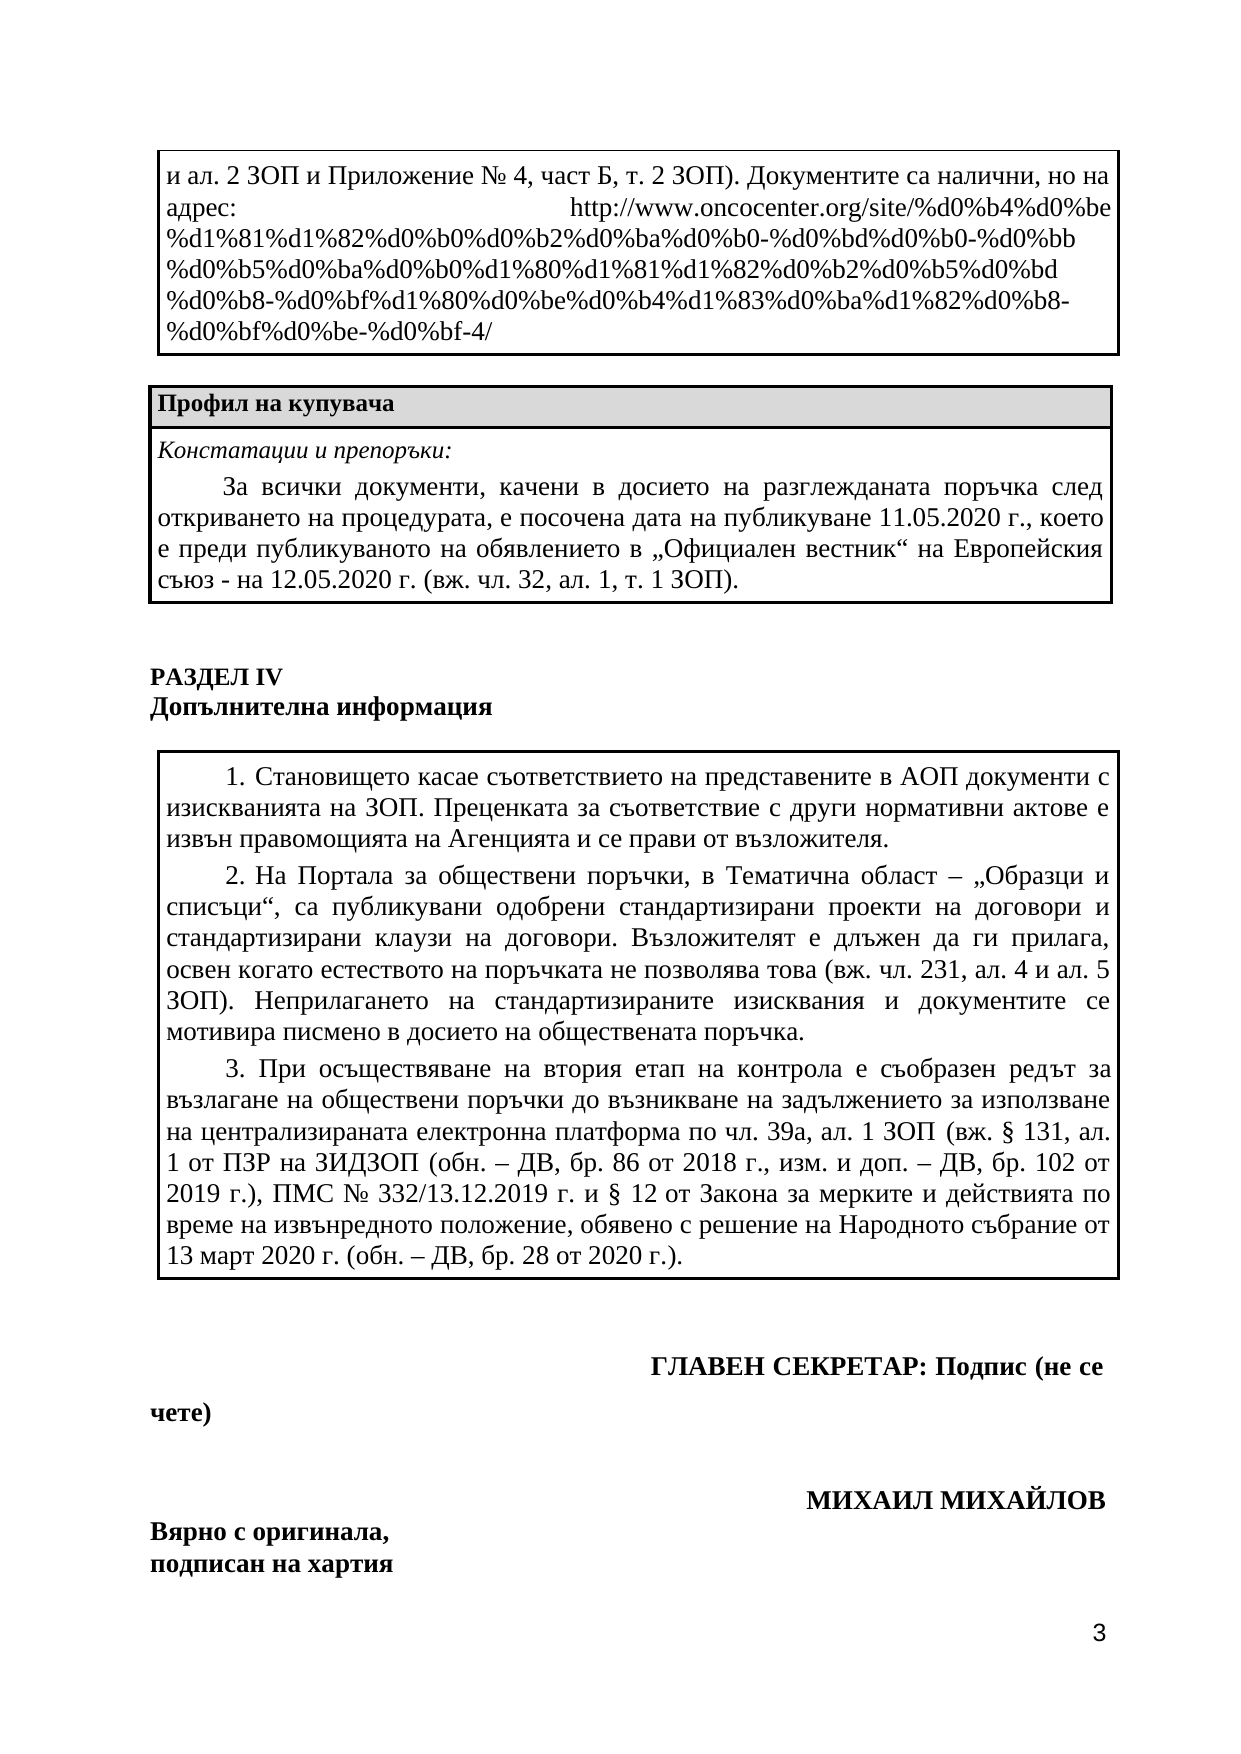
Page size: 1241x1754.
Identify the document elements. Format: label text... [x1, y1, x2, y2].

text РАЗДЕЛ IV [150, 662, 1106, 690]
text Допълнителна информация [150, 690, 1106, 721]
text ГЛАВЕН СЕКРЕТАР: Подпис (не се чете) [150, 1350, 1106, 1428]
text подписан на хартия [150, 1547, 1106, 1578]
text МИХАИЛ МИХАЙЛОВ [806, 1484, 1106, 1516]
table_header 1. Становището касае съответствието на представените в АОП документи с изискванията на ЗОП. Преценката за съответствие с други нормативни актове е извън правомощията на Агенцията и се прави от възложителя. 2. На Портала за обществени поръчки, в Тематична област – „Образци и списъци“, са публикувани одобрени стандартизирани проекти на договори и стандартизирани клаузи на договори. Възложителят е длъжен да ги прилага, освен когато естеството на поръчката не позволява това (вж. чл. 231, ал. 4 и ал. 5 ЗОП). Неприлагането на стандартизираните изисквания и документите се мотивира писмено в досието на обществената поръчка. 3. При осъществяване на втория етап на контрола е съобразен редът за възлагане на обществени поръчки до възникване на задължението за използване на централизираната електронна платформа по чл. 39а, ал. 1 ЗОП (вж. § 131, ал. 1 от ПЗР на ЗИДЗОП (обн. – ДВ, бр. 86 от 2018 г., изм. и доп. – ДВ, бр. 102 от 2019 г.), ПМС № 332/13.12.2019 г. и § 12 от Закона за мерките и действията по време на извънредното положение, обявено с решение на Народното събрание от 13 март 2020 г. (обн. – ДВ, бр. 28 от 2020 г.). [160, 753, 1117, 1277]
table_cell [160, 151, 1117, 353]
text Вярно с оригинала, [150, 1516, 1106, 1547]
table_cell Констатации и препоръки: За всички документи, качени в досието на разглежданата поръчка след откриването на процедурата, е посочена дата на публикуване 11.05.2020 г., което е преди публикуваното на обявлението в „Официален вестник“ на Европейския съюз - на 12.05.2020 г. (вж. чл. 32, ал. 1, т. 1 ЗОП). [152, 429, 1110, 601]
table_header Профил на купувача [152, 388, 1110, 426]
